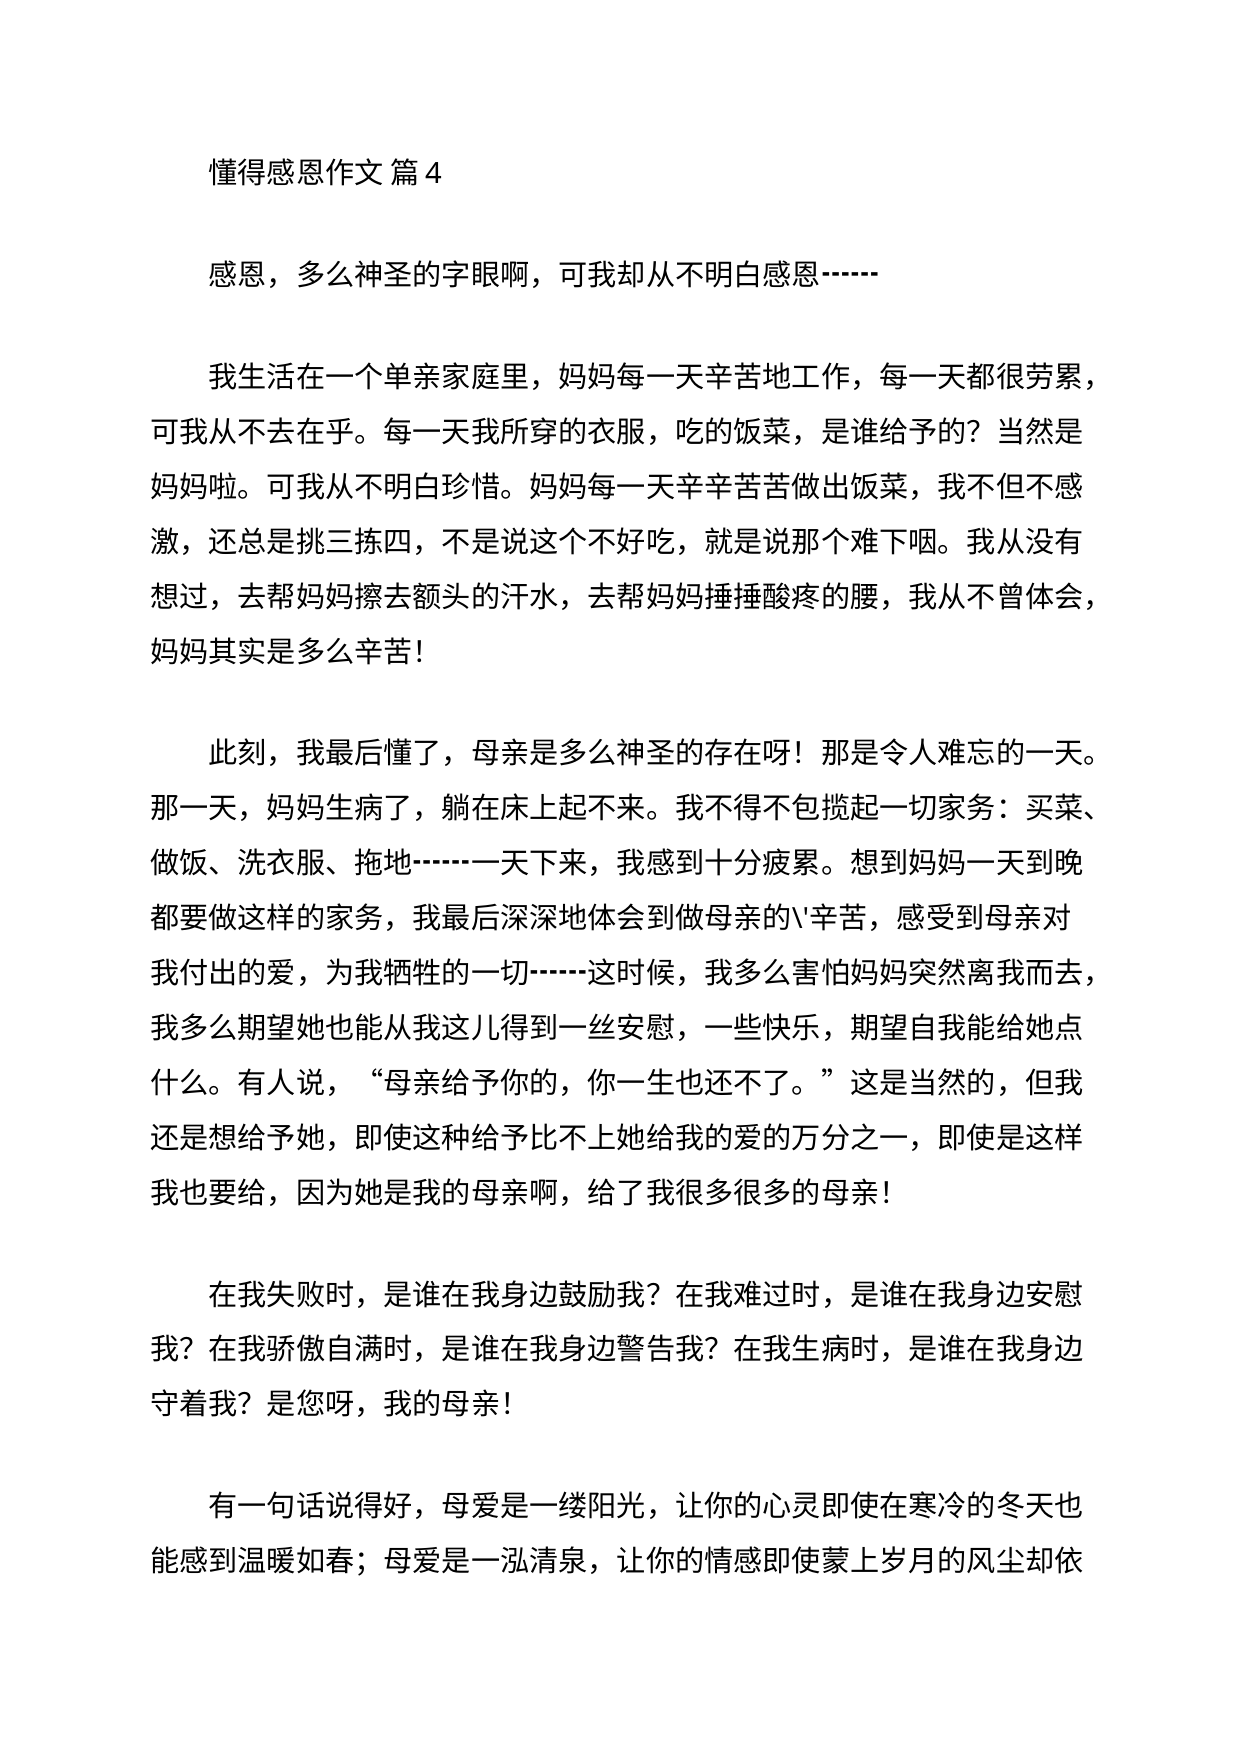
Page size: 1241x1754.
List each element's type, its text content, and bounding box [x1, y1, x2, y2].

text 感恩，多么神圣的字眼啊，可我却从不明白感恩┅┅ [150, 252, 1090, 294]
text 懂得感恩作文 篇4 [150, 150, 1090, 192]
text 此刻，我最后懂了，母亲是多么神圣的存在呀！那是令人难忘的一天。那一天，妈妈生病了，躺在床上起不来。我不得不包揽起一切家务：买菜、做饭、洗衣服、拖地┅┅一天下来，我感到十分疲累。想到妈妈一天到晚都要做这样的家务，我最后深深地体会到做母亲的\'辛苦，感受到母亲对我付出的爱，为我牺牲的一切┅┅这时候，我多么害怕妈妈突然离我而去，我多么期望她也能从我这儿得到一丝安慰，一些快乐，期望自我能给她点什么。有人说，“母亲给予你的，你一生也还不了。”这是当然的，但我还是想给予她，即使这种给予比不上她给我的爱的万分之一，即使是这样我也要给，因为她是我的母亲啊，给了我很多很多的母亲！ [150, 730, 1090, 1212]
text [150, 1483, 1090, 1580]
text 在我失败时，是谁在我身边鼓励我？在我难过时，是谁在我身边安慰我？在我骄傲自满时，是谁在我身边警告我？在我生病时，是谁在我身边守着我？是您呀，我的母亲！ [150, 1271, 1090, 1423]
text 我生活在一个单亲家庭里，妈妈每一天辛苦地工作，每一天都很劳累，可我从不去在乎。每一天我所穿的衣服，吃的饭菜，是谁给予的？当然是妈妈啦。可我从不明白珍惜。妈妈每一天辛辛苦苦做出饭菜，我不但不感激，还总是挑三拣四，不是说这个不好吃，就是说那个难下咽。我从没有想过，去帮妈妈擦去额头的汗水，去帮妈妈捶捶酸疼的腰，我从不曾体会，妈妈其实是多么辛苦！ [150, 354, 1090, 671]
